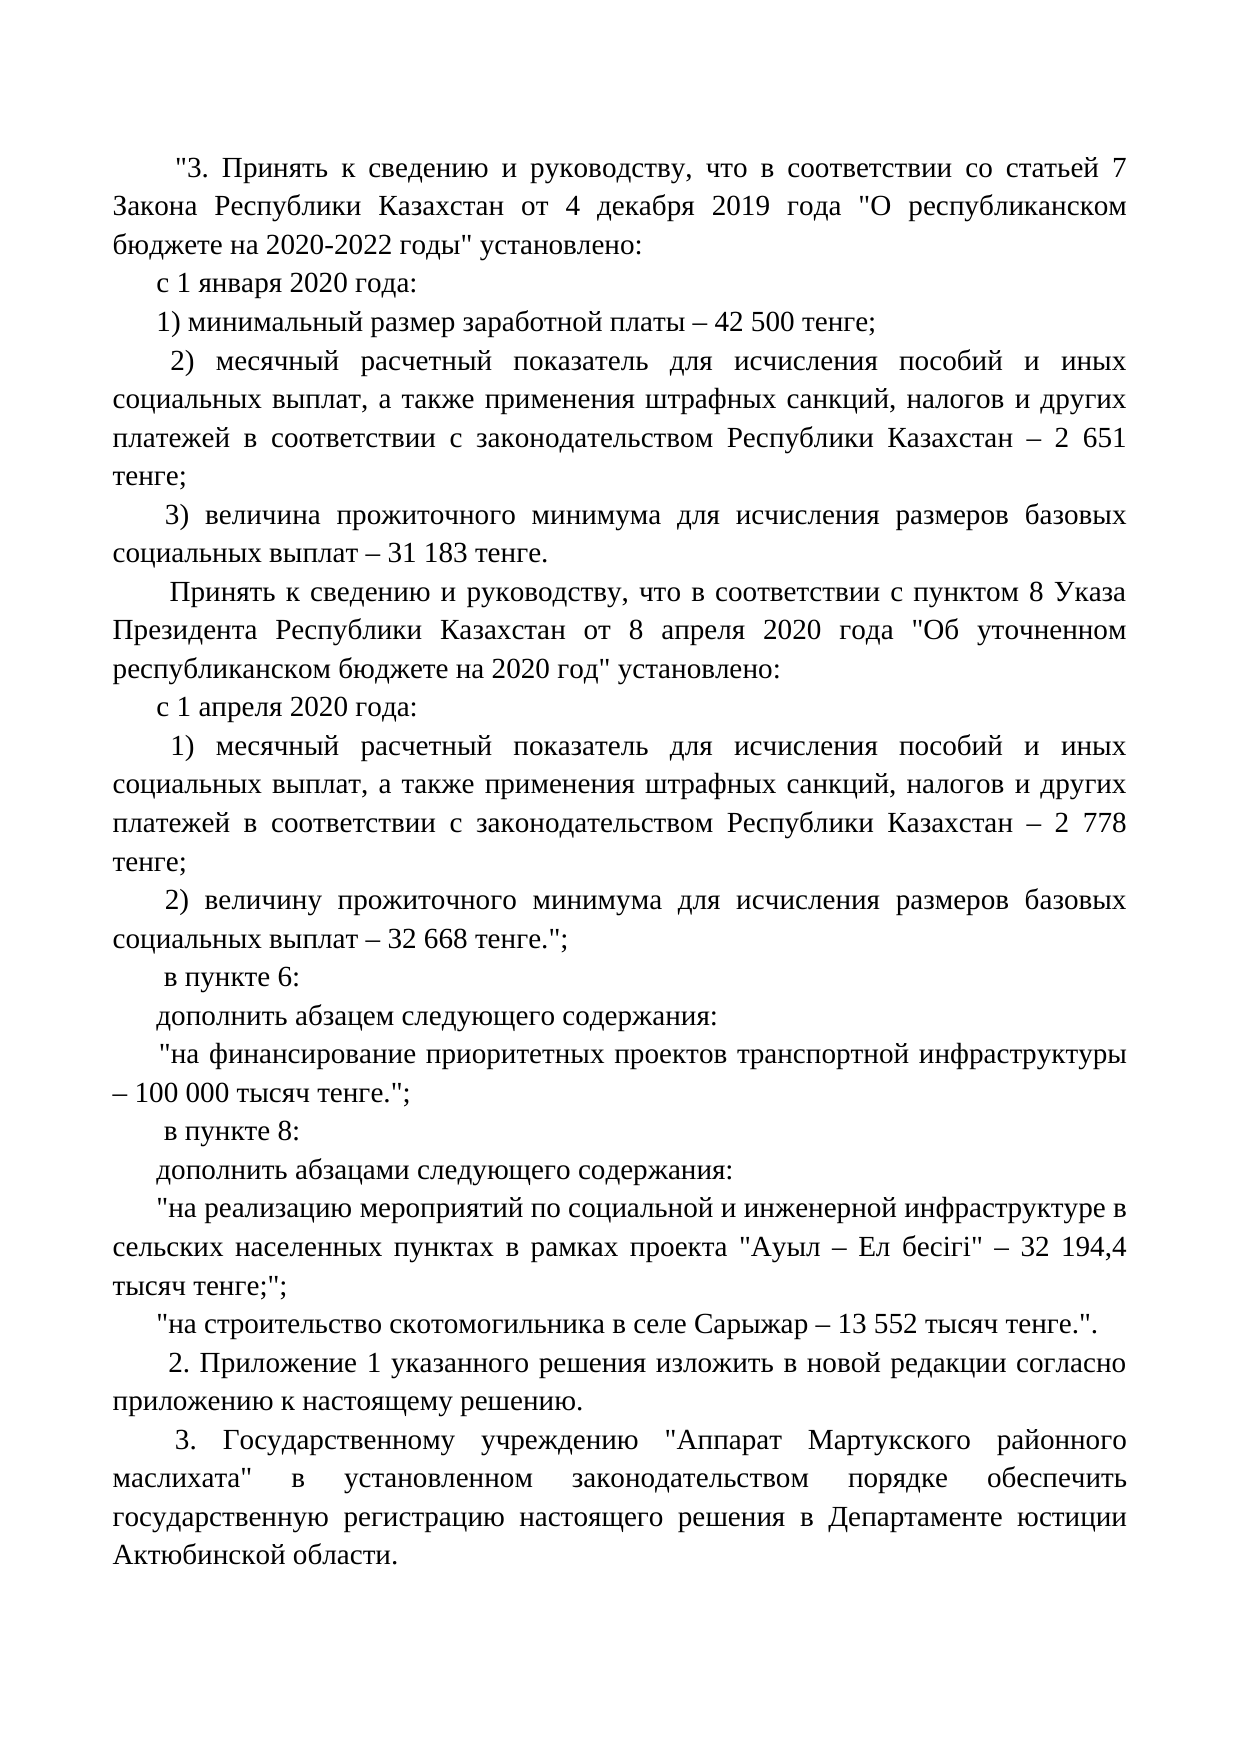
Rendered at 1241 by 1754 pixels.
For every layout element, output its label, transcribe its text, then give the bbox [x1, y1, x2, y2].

text в пункте 6: [112, 959, 1128, 993]
text Принять к сведению и руководству, что в соответствии с пунктом 8 Указа Президента Республики Казахстан от 8 апреля 2020 года "Об уточненном республиканском бюджете на 2020 год" установлено: [112, 574, 1128, 684]
text "3. Принять к сведению и руководству, что в соответствии со статьей 7 Закона Республики Казахстан от 4 декабря 2019 года "О республиканском бюджете на 2020-2022 годы" установлено: [112, 150, 1128, 261]
text 3) величина прожиточного минимума для исчисления размеров базовых социальных выплат – 31 183 тенге. [112, 497, 1128, 569]
text "на финансирование приоритетных проектов транспортной инфраструктуры – 100 000 тысяч тенге."; [112, 1036, 1128, 1108]
text 1) месячный расчетный показатель для исчисления пособий и иных социальных выплат, а также применения штрафных санкций, налогов и других платежей в соответствии с законодательством Республики Казахстан – 2 778 тенге; [112, 728, 1128, 877]
text с 1 апреля 2020 года: [112, 689, 1128, 723]
text в пункте 8: [112, 1113, 1128, 1147]
text "на реализацию мероприятий по социальной и инженерной инфраструктуре в сельских населенных пунктах в рамках проекта "Ауыл – Ел бесігі" – 32 194,4 тысяч тенге;"; [112, 1191, 1128, 1301]
text 1) минимальный размер заработной платы – 42 500 тенге; [112, 304, 1128, 338]
text 3. Государственному учреждению "Аппарат Мартукского районного маслихата" в установленном законодательством порядке обеспечить государственную регистрацию настоящего решения в Департаменте юстиции Актюбинской области. [112, 1422, 1128, 1571]
text дополнить абзацами следующего содержания: [112, 1152, 1128, 1186]
text 2) величину прожиточного минимума для исчисления размеров базовых социальных выплат – 32 668 тенге."; [112, 882, 1128, 954]
text дополнить абзацем следующего содержания: [112, 998, 1128, 1031]
text "на строительство скотомогильника в селе Сарыжар – 13 552 тысяч тенге.". [112, 1306, 1128, 1340]
text 2. Приложение 1 указанного решения изложить в новой редакции согласно приложению к настоящему решению. [112, 1345, 1128, 1417]
text с 1 января 2020 года: [112, 266, 1128, 299]
text 2) месячный расчетный показатель для исчисления пособий и иных социальных выплат, а также применения штрафных санкций, налогов и других платежей в соответствии с законодательством Республики Казахстан – 2 651 тенге; [112, 343, 1128, 492]
